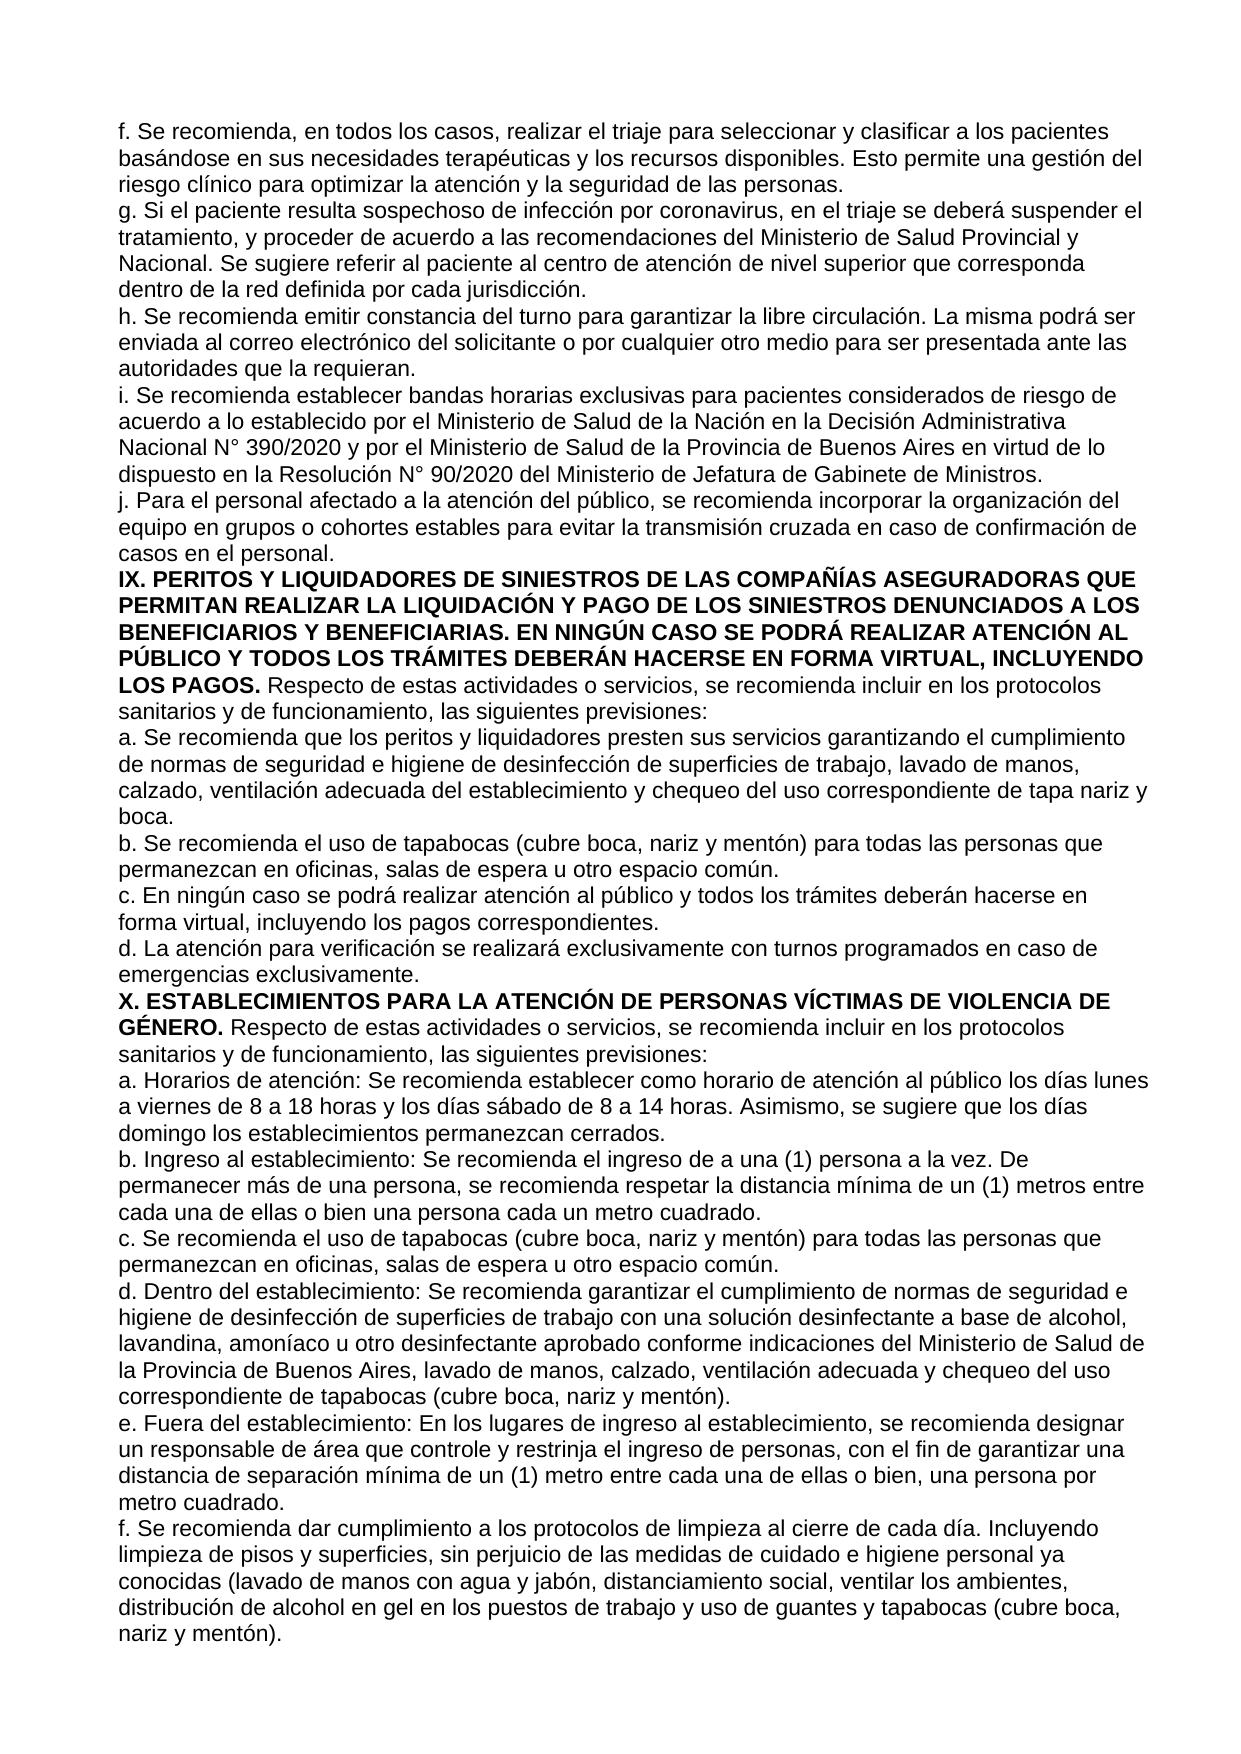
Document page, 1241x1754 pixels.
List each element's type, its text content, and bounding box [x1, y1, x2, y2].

text a. Horarios de atención: Se recomienda establecer como horario de atención al público los días lunes a viernes de 8 a 18 horas y los días sábado de 8 a 14 horas. Asimismo, se sugiere que los días domingo los establecimientos permanezcan cerrados. [118, 1067, 1152, 1146]
text e. Fuera del establecimiento: En los lugares de ingreso al establecimiento, se recomienda designar un responsable de área que controle y restrinja el ingreso de personas, con el fin de garantizar una distancia de separación mínima de un (1) metro entre cada una de ellas o bien, una persona por metro cuadrado. [118, 1409, 1152, 1515]
text d. Dentro del establecimiento: Se recomienda garantizar el cumplimiento de normas de seguridad e higiene de desinfección de superficies de trabajo con una solución desinfectante a base de alcohol, lavandina, amoníaco u otro desinfectante aprobado conforme indicaciones del Ministerio de Salud de la Provincia de Buenos Aires, lavado de manos, calzado, ventilación adecuada y chequeo del uso correspondiente de tapabocas (cubre boca, nariz y mentón). [118, 1278, 1152, 1409]
text j. Para el personal afectado a la atención del público, se recomienda incorporar la organización del equipo en grupos o cohortes estables para evitar la transmisión cruzada en caso de confirmación de casos en el personal. [118, 487, 1152, 566]
text f. Se recomienda, en todos los casos, realizar el triaje para seleccionar y clasificar a los pacientes basándose en sus necesidades terapéuticas y los recursos disponibles. Esto permite una gestión del riesgo clínico para optimizar la atención y la seguridad de las personas. [118, 118, 1152, 197]
text d. La atención para verificación se realizará exclusivamente con turnos programados en caso de emergencias exclusivamente. [118, 935, 1152, 988]
text b. Ingreso al establecimiento: Se recomienda el ingreso de a una (1) persona a la vez. De permanecer más de una persona, se recomienda respetar la distancia mínima de un (1) metros entre cada una de ellas o bien una persona cada un metro cuadrado. [118, 1146, 1152, 1225]
text IX. PERITOS Y LIQUIDADORES DE SINIESTROS DE LAS COMPAÑÍAS ASEGURADORAS QUE PERMITAN REALIZAR LA LIQUIDACIÓN Y PAGO DE LOS SINIESTROS DENUNCIADOS A LOS BENEFICIARIOS Y BENEFICIARIAS. EN NINGÚN CASO SE PODRÁ REALIZAR ATENCIÓN AL PÚBLICO Y TODOS LOS TRÁMITES DEBERÁN HACERSE EN FORMA VIRTUAL, INCLUYENDO LOS PAGOS. Respecto de estas actividades o servicios, se recomienda incluir en los protocolos sanitarios y de funcionamiento, las siguientes previsiones: [118, 566, 1152, 724]
text f. Se recomienda dar cumplimiento a los protocolos de limpieza al cierre de cada día. Incluyendo limpieza de pisos y superficies, sin perjuicio de las medidas de cuidado e higiene personal ya conocidas (lavado de manos con agua y jabón, distanciamiento social, ventilar los ambientes, distribución de alcohol en gel en los puestos de trabajo y uso de guantes y tapabocas (cubre boca, nariz y mentón). [118, 1515, 1152, 1647]
text X. ESTABLECIMIENTOS PARA LA ATENCIÓN DE PERSONAS VÍCTIMAS DE VIOLENCIA DE GÉNERO. Respecto de estas actividades o servicios, se recomienda incluir en los protocolos sanitarios y de funcionamiento, las siguientes previsiones: [118, 988, 1152, 1067]
text b. Se recomienda el uso de tapabocas (cubre boca, nariz y mentón) para todas las personas que permanezcan en oficinas, salas de espera u otro espacio común. [118, 830, 1152, 882]
text h. Se recomienda emitir constancia del turno para garantizar la libre circulación. La misma podrá ser enviada al correo electrónico del solicitante o por cualquier otro medio para ser presentada ante las autoridades que la requieran. [118, 303, 1152, 382]
text a. Se recomienda que los peritos y liquidadores presten sus servicios garantizando el cumplimiento de normas de seguridad e higiene de desinfección de superficies de trabajo, lavado de manos, calzado, ventilación adecuada del establecimiento y chequeo del uso correspondiente de tapa nariz y boca. [118, 724, 1152, 830]
text g. Si el paciente resulta sospechoso de infección por coronavirus, en el triaje se deberá suspender el tratamiento, y proceder de acuerdo a las recomendaciones del Ministerio de Salud Provincial y Nacional. Se sugiere referir al paciente al centro de atención de nivel superior que corresponda dentro de la red definida por cada jurisdicción. [118, 197, 1152, 303]
text i. Se recomienda establecer bandas horarias exclusivas para pacientes considerados de riesgo de acuerdo a lo establecido por el Ministerio de Salud de la Nación en la Decisión Administrativa Nacional N° 390/2020 y por el Ministerio de Salud de la Provincia de Buenos Aires en virtud de lo dispuesto en la Resolución N° 90/2020 del Ministerio de Jefatura de Gabinete de Ministros. [118, 382, 1152, 487]
text c. Se recomienda el uso de tapabocas (cubre boca, nariz y mentón) para todas las personas que permanezcan en oficinas, salas de espera u otro espacio común. [118, 1225, 1152, 1278]
text c. En ningún caso se podrá realizar atención al público y todos los trámites deberán hacerse en forma virtual, incluyendo los pagos correspondientes. [118, 882, 1152, 935]
